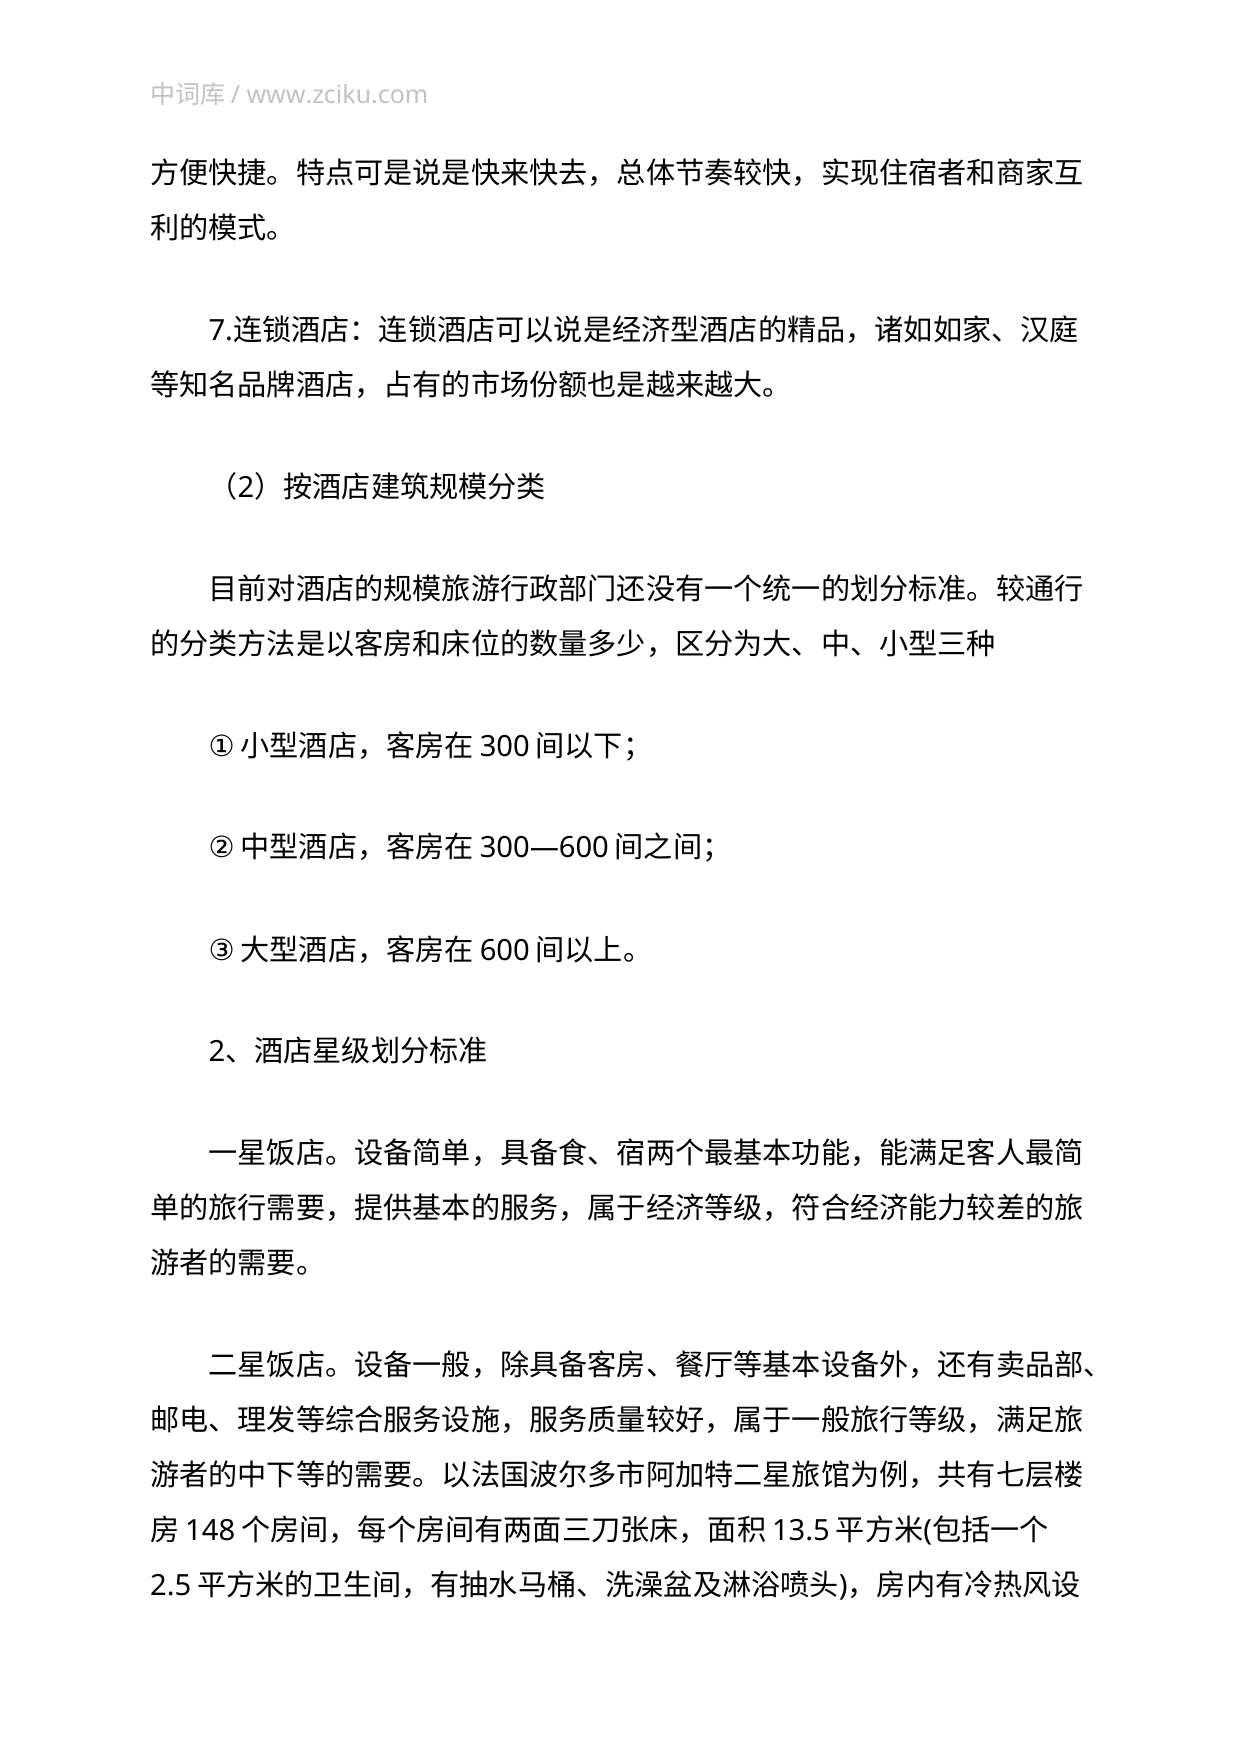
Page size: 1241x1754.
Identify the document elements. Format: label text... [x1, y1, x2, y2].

text 目前对酒店的规模旅游行政部门还没有一个统一的划分标准。较通行的分类方法是以客房和床位的数量多少，区分为大、中、小型三种 [150, 565, 1090, 663]
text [150, 1342, 1090, 1604]
text 7.连锁酒店：连锁酒店可以说是经济型酒店的精品，诸如如家、汉庭等知名品牌酒店，占有的市场份额也是越来越大。 [150, 307, 1090, 404]
text 2、酒店星级划分标准 [150, 1028, 1090, 1070]
text （2）按酒店建筑规模分类 [150, 463, 1090, 506]
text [150, 150, 1090, 247]
text ③大型酒店，客房在600间以上。 [150, 926, 1090, 968]
text 一星饭店。设备简单，具备食、宿两个最基本功能，能满足客人最简单的旅行需要，提供基本的服务，属于经济等级，符合经济能力较差的旅游者的需要。 [150, 1130, 1090, 1282]
text ②中型酒店，客房在300—600间之间； [150, 824, 1090, 866]
text ①小型酒店，客房在300间以下； [150, 722, 1090, 764]
